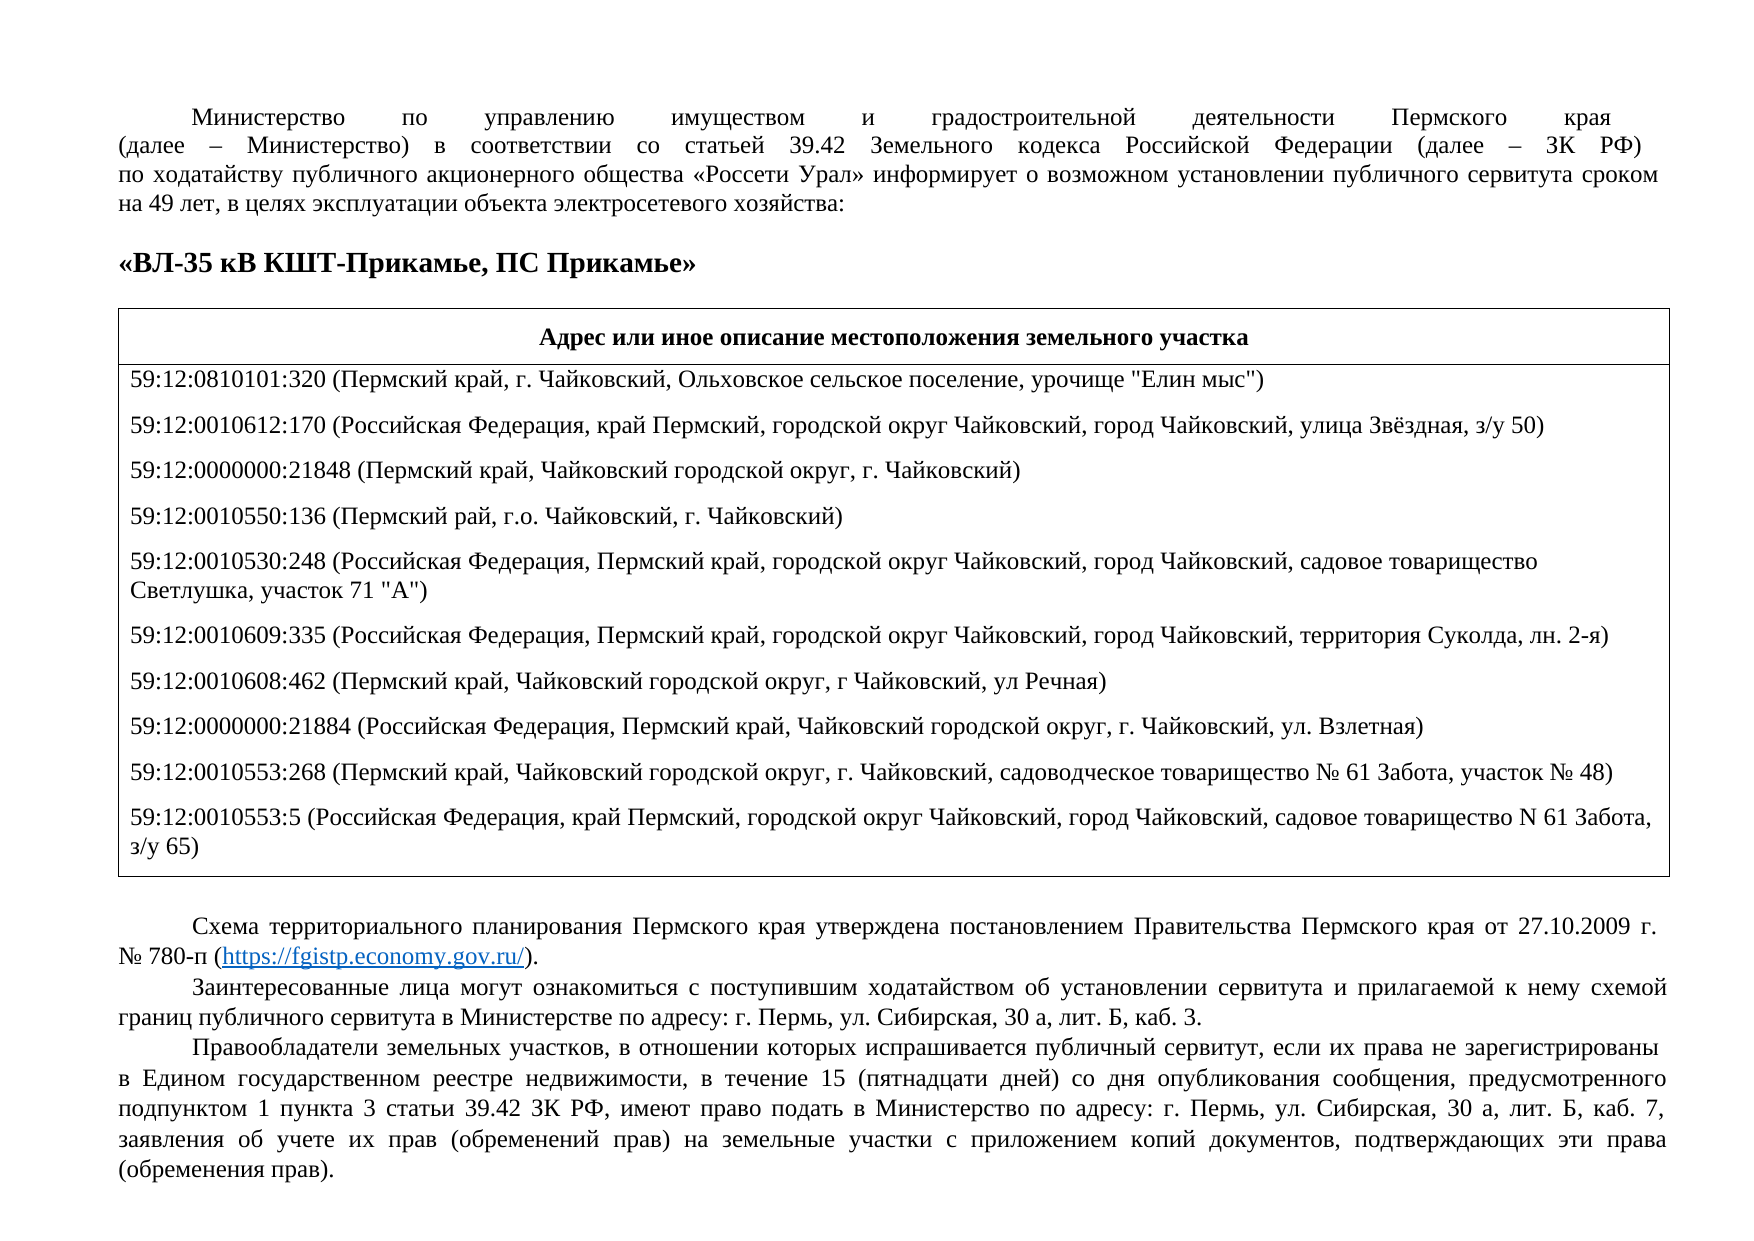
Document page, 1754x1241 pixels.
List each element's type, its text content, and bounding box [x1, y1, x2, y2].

text «ВЛ-35 кВ КШТ-Прикамье, ПС Прикамье» [118, 246, 1668, 279]
text Министерство по управлению имуществом и градостроительной деятельности Пермского края (далее – Министерство) в соответствии со статьей 39.42 Земельного кодекса Российской Федерации (далее – ЗК РФ) по ходатайству публичного акционерного общества «Россети Урал» информирует о возможном установлении публичного сервитута сроком на 49 лет, в целях эксплуатации объекта электросетевого хозяйства: [118, 102, 1668, 217]
text Схема территориального планирования Пермского края утверждена постановлением Правительства Пермского края от 27.10.2009 г. № 780-п (https://fgistp.economy.gov.ru/). [118, 911, 1668, 970]
table_cell 59:12:0810101:320 (Пермский край, г. Чайковский, Ольховское сельское поселение, урочище "Елин мыс") 59:12:0010612:170 (Российская Федерация, край Пермский, городской округ Чайковский, город Чайковский, улица Звёздная, з/у 50) 59:12:0000000:21848 (Пермский край, Чайковский городской округ, г. Чайковский) 59:12:0010550:136 (Пермский рай, г.о. Чайковский, г. Чайковский) 59:12:0010530:248 (Российская Федерация, Пермский край, городской округ Чайковский, город Чайковский, садовое товарищество Светлушка, участок 71 "А") 59:12:0010609:335 (Российская Федерация, Пермский край, городской округ Чайковский, город Чайковский, территория Суколда, лн. 2-я) 59:12:0010608:462 (Пермский край, Чайковский городской округ, г Чайковский, ул Речная) 59:12:0000000:21884 (Российская Федерация, Пермский край, Чайковский городской округ, г. Чайковский, ул. Взлетная) 59:12:0010553:268 (Пермский край, Чайковский городской округ, г. Чайковский, садоводческое товарищество № 61 Забота, участок № 48) 59:12:0010553:5 (Российская Федерация, край Пермский, городской округ Чайковский, город Чайковский, садовое товарищество N 61 Забота, з/у 65) [119, 365, 1669, 876]
text Заинтересованные лица могут ознакомиться с поступившим ходатайством об установлении сервитута и прилагаемой к нему схемой границ публичного сервитута в Министерстве по адресу: г. Пермь, ул. Сибирская, 30 а, лит. Б, каб. 3. [118, 972, 1668, 1031]
text Правообладатели земельных участков, в отношении которых испрашивается публичный сервитут, если их права не зарегистрированы в Едином государственном реестре недвижимости, в течение 15 (пятнадцати дней) со дня опубликования сообщения, предусмотренного подпунктом 1 пункта 3 статьи 39.42 ЗК РФ, имеют право подать в Министерство по адресу: г. Пермь, ул. Сибирская, 30 а, лит. Б, каб. 7, заявления об учете их прав (обременений прав) на земельные участки с приложением копий документов, подтверждающих эти права (обременения прав). [118, 1032, 1668, 1183]
table_header Адрес или иное описание местоположения земельного участка [119, 309, 1669, 363]
